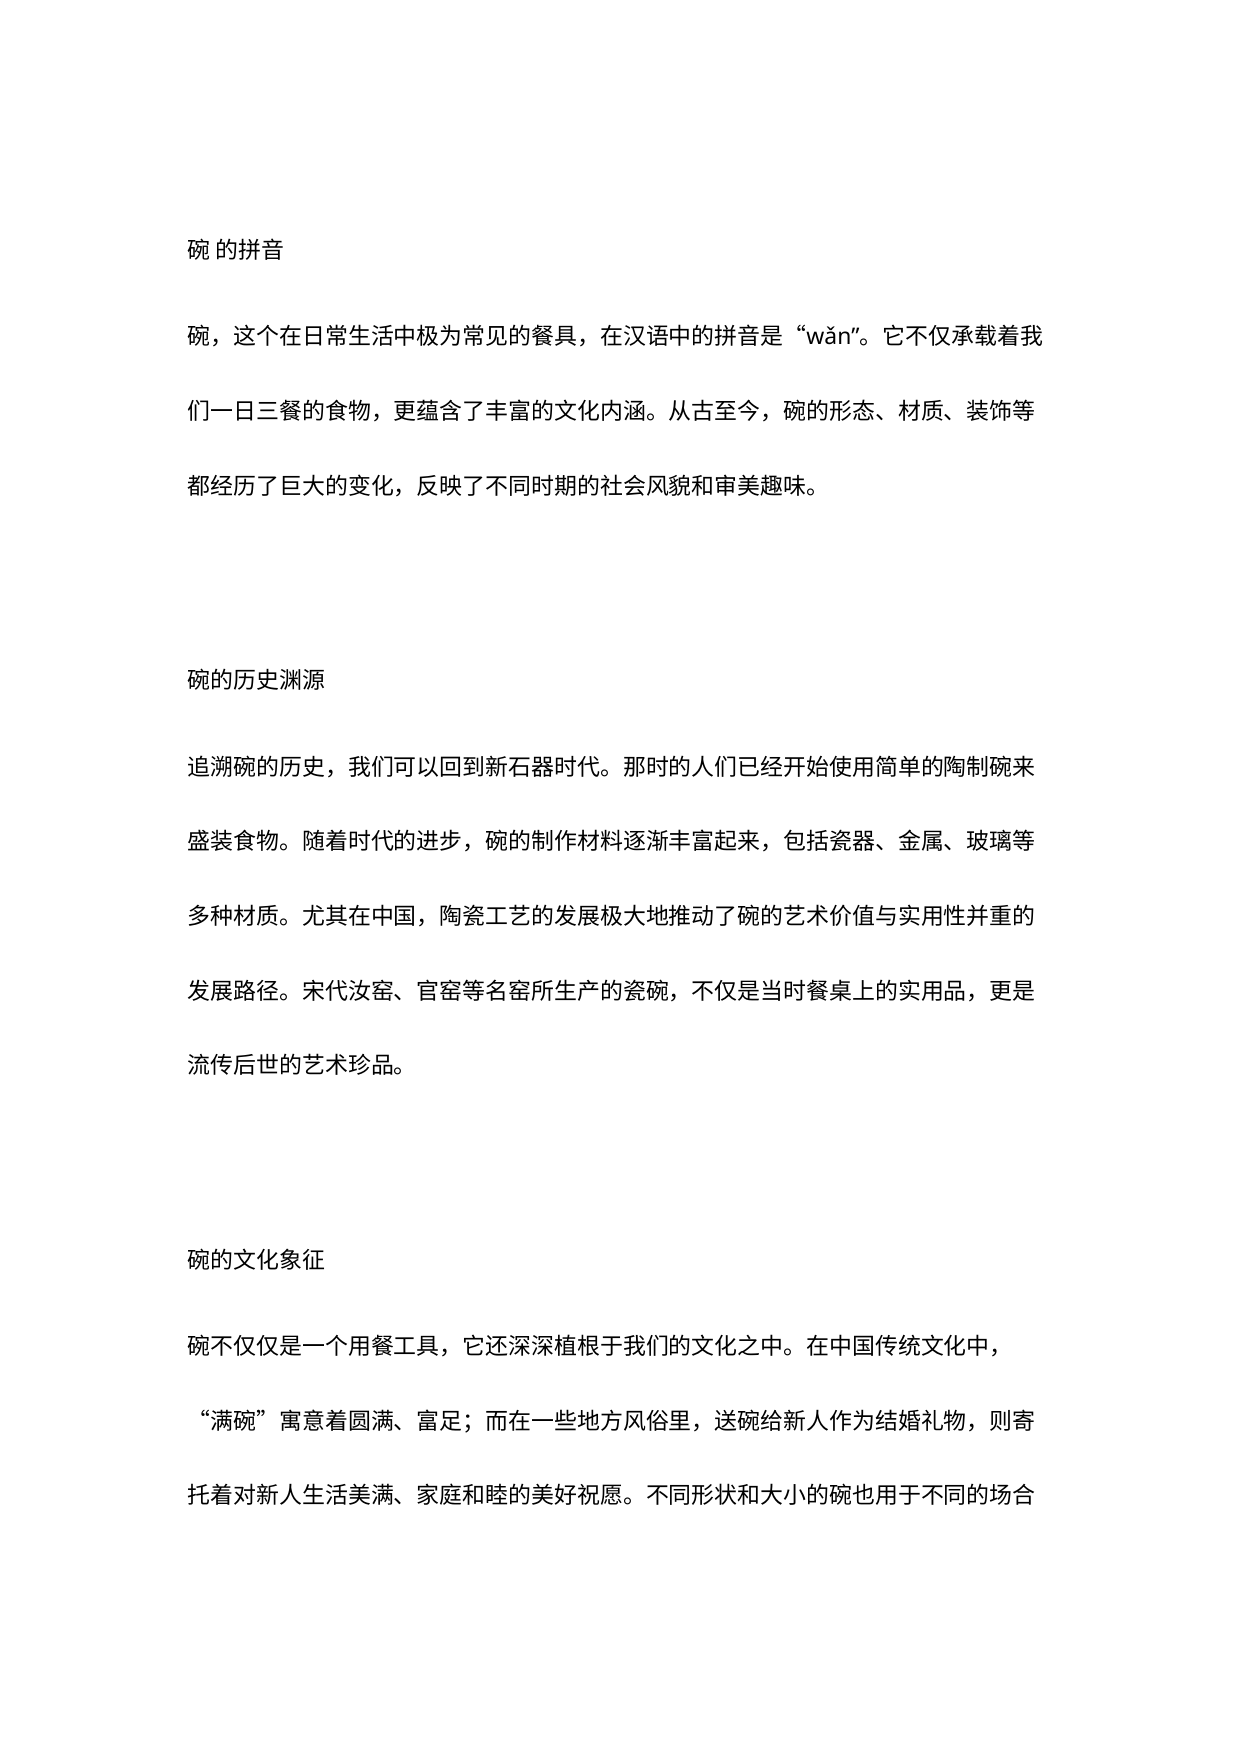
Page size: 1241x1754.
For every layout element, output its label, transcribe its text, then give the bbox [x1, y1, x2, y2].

text 碗的历史渊源 [187, 646, 1053, 711]
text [187, 1312, 1053, 1527]
text 碗，这个在日常生活中极为常见的餐具，在汉语中的拼音是“wǎn”。它不仅承载着我们一日三餐的食物，更蕴含了丰富的文化内涵。从古至今，碗的形态、材质、装饰等都经历了巨大的变化，反映了不同时期的社会风貌和审美趣味。 [187, 302, 1053, 517]
text 碗的文化象征 [187, 1226, 1053, 1291]
text 追溯碗的历史，我们可以回到新石器时代。那时的人们已经开始使用简单的陶制碗来盛装食物。随着时代的进步，碗的制作材料逐渐丰富起来，包括瓷器、金属、玻璃等多种材质。尤其在中国，陶瓷工艺的发展极大地推动了碗的艺术价值与实用性并重的发展路径。宋代汝窑、官窑等名窑所生产的瓷碗，不仅是当时餐桌上的实用品，更是流传后世的艺术珍品。 [187, 733, 1053, 1096]
text 碗 的拼音 [187, 216, 1053, 281]
